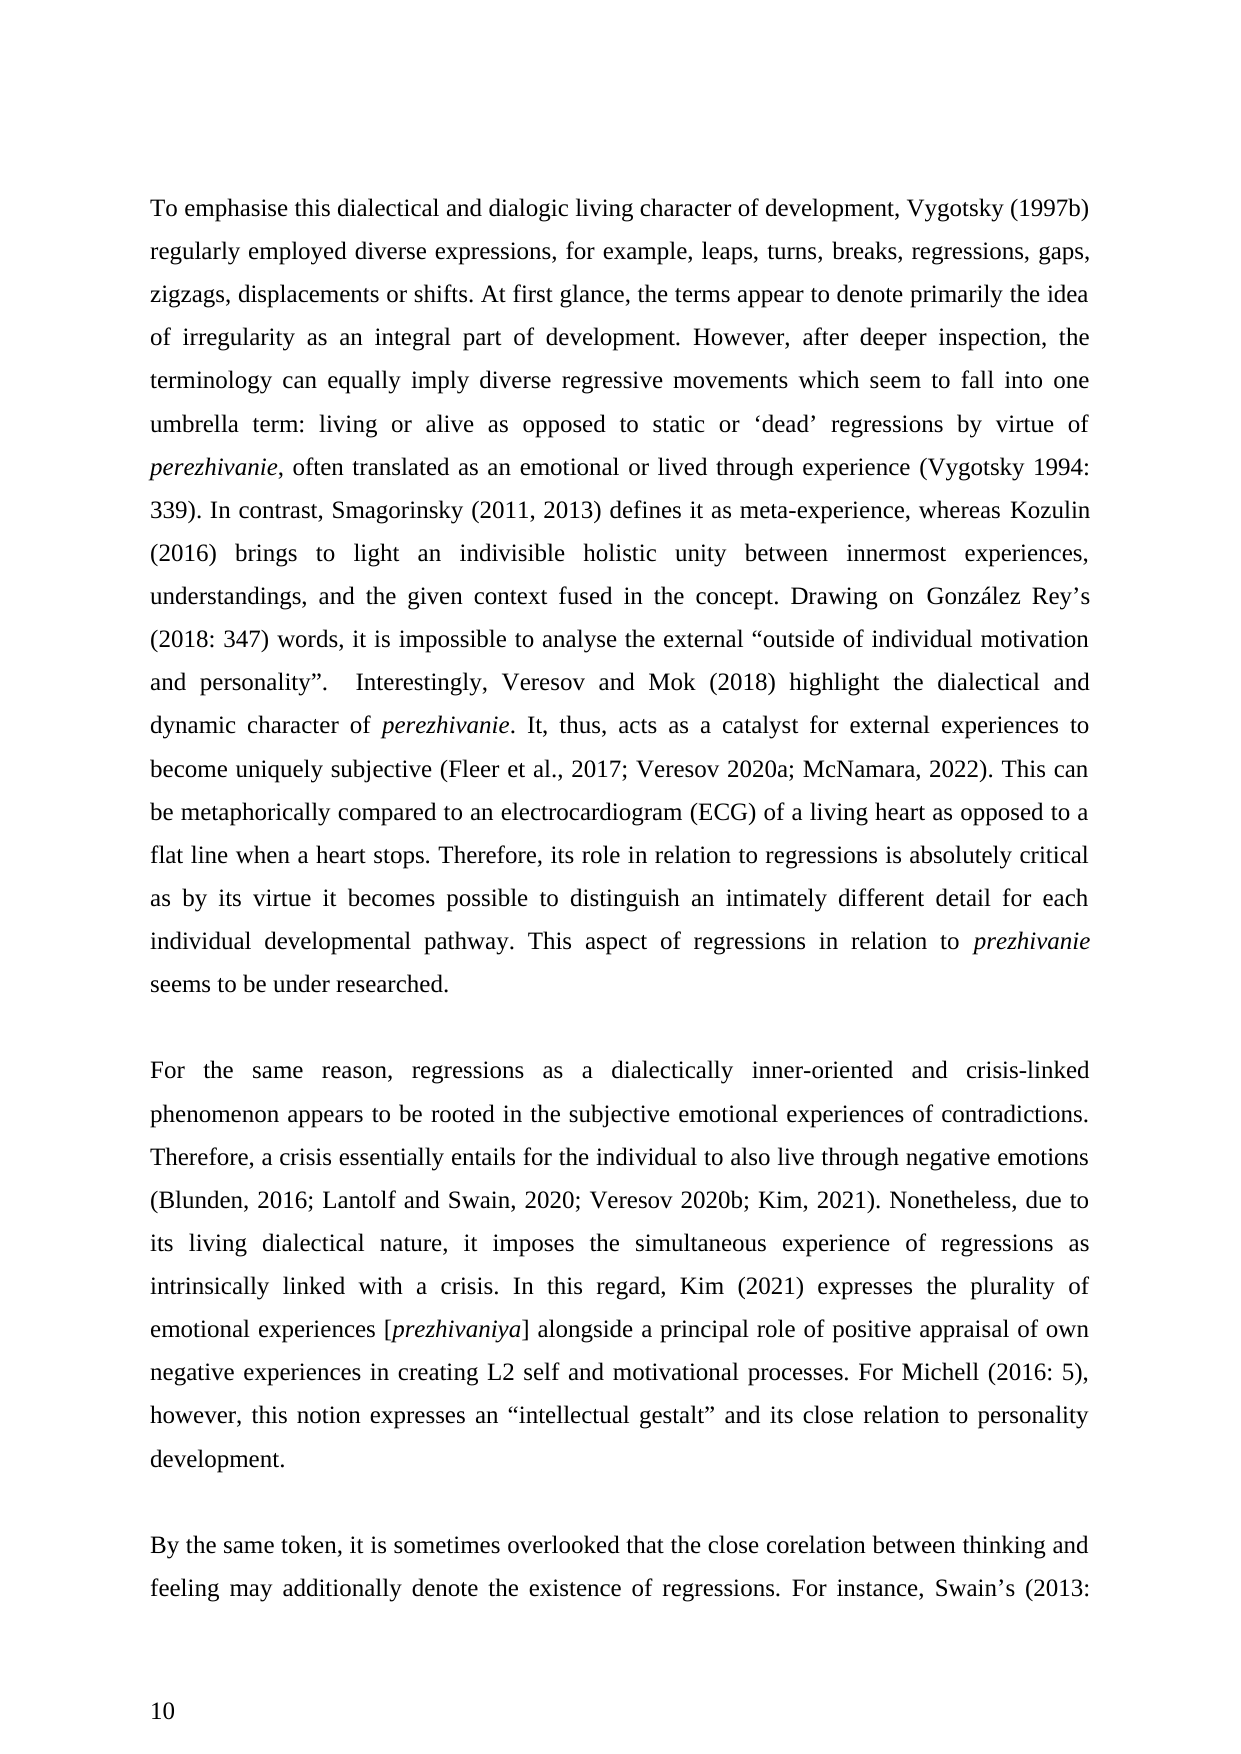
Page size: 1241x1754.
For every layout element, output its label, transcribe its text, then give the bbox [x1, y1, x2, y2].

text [150, 1530, 1090, 1602]
text For the same reason, regressions as a dialectically inner-oriented and crisis-linked phenomenon appears to be rooted in the subjective emotional experiences of contradictions. Therefore, a crisis essentially entails for the individual to also live through negative emotions (Blunden, 2016; Lantolf and Swain, 2020; Veresov 2020b; Kim, 2021). Nonetheless, due to its living dialectical nature, it imposes the simultaneous experience of regressions as intrinsically linked with a crisis. In this regard, Kim (2021) expresses the plurality of emotional experiences [prezhivaniya] alongside a principal role of positive appraisal of own negative experiences in creating L2 self and motivational processes. For Michell (2016: 5), however, this notion expresses an “intellectual gestalt” and its close relation to personality development. [150, 1056, 1090, 1472]
text To emphasise this dialectical and dialogic living character of development, Vygotsky (1997b) regularly employed diverse expressions, for example, leaps, turns, breaks, regressions, gaps, zigzags, displacements or shifts. At first glance, the terms appear to denote primarily the idea of irregularity as an integral part of development. However, after deeper inspection, the terminology can equally imply diverse regressive movements which seem to fall into one umbrella term: living or alive as opposed to static or ‘dead’ regressions by virtue of perezhivanie, often translated as an emotional or lived through experience (Vygotsky 1994: 339). In contrast, Smagorinsky (2011, 2013) defines it as meta-experience, whereas Kozulin (2016) brings to light an indivisible holistic unity between innermost experiences, understandings, and the given context fused in the concept. Drawing on González Rey’s (2018: 347) words, it is impossible to analyse the external “outside of individual motivation and personality”. Interestingly, Veresov and Mok (2018) highlight the dialectical and dynamic character of perezhivanie. It, thus, acts as a catalyst for external experiences to become uniquely subjective (Fleer et al., 2017; Veresov 2020a; McNamara, 2022). This can be metaphorically compared to an electrocardiogram (ECG) of a living heart as opposed to a flat line when a heart stops. Therefore, its role in relation to regressions is absolutely critical as by its virtue it becomes possible to distinguish an intimately different detail for each individual developmental pathway. This aspect of regressions in relation to prezhivanie seems to be under researched. [150, 193, 1090, 998]
